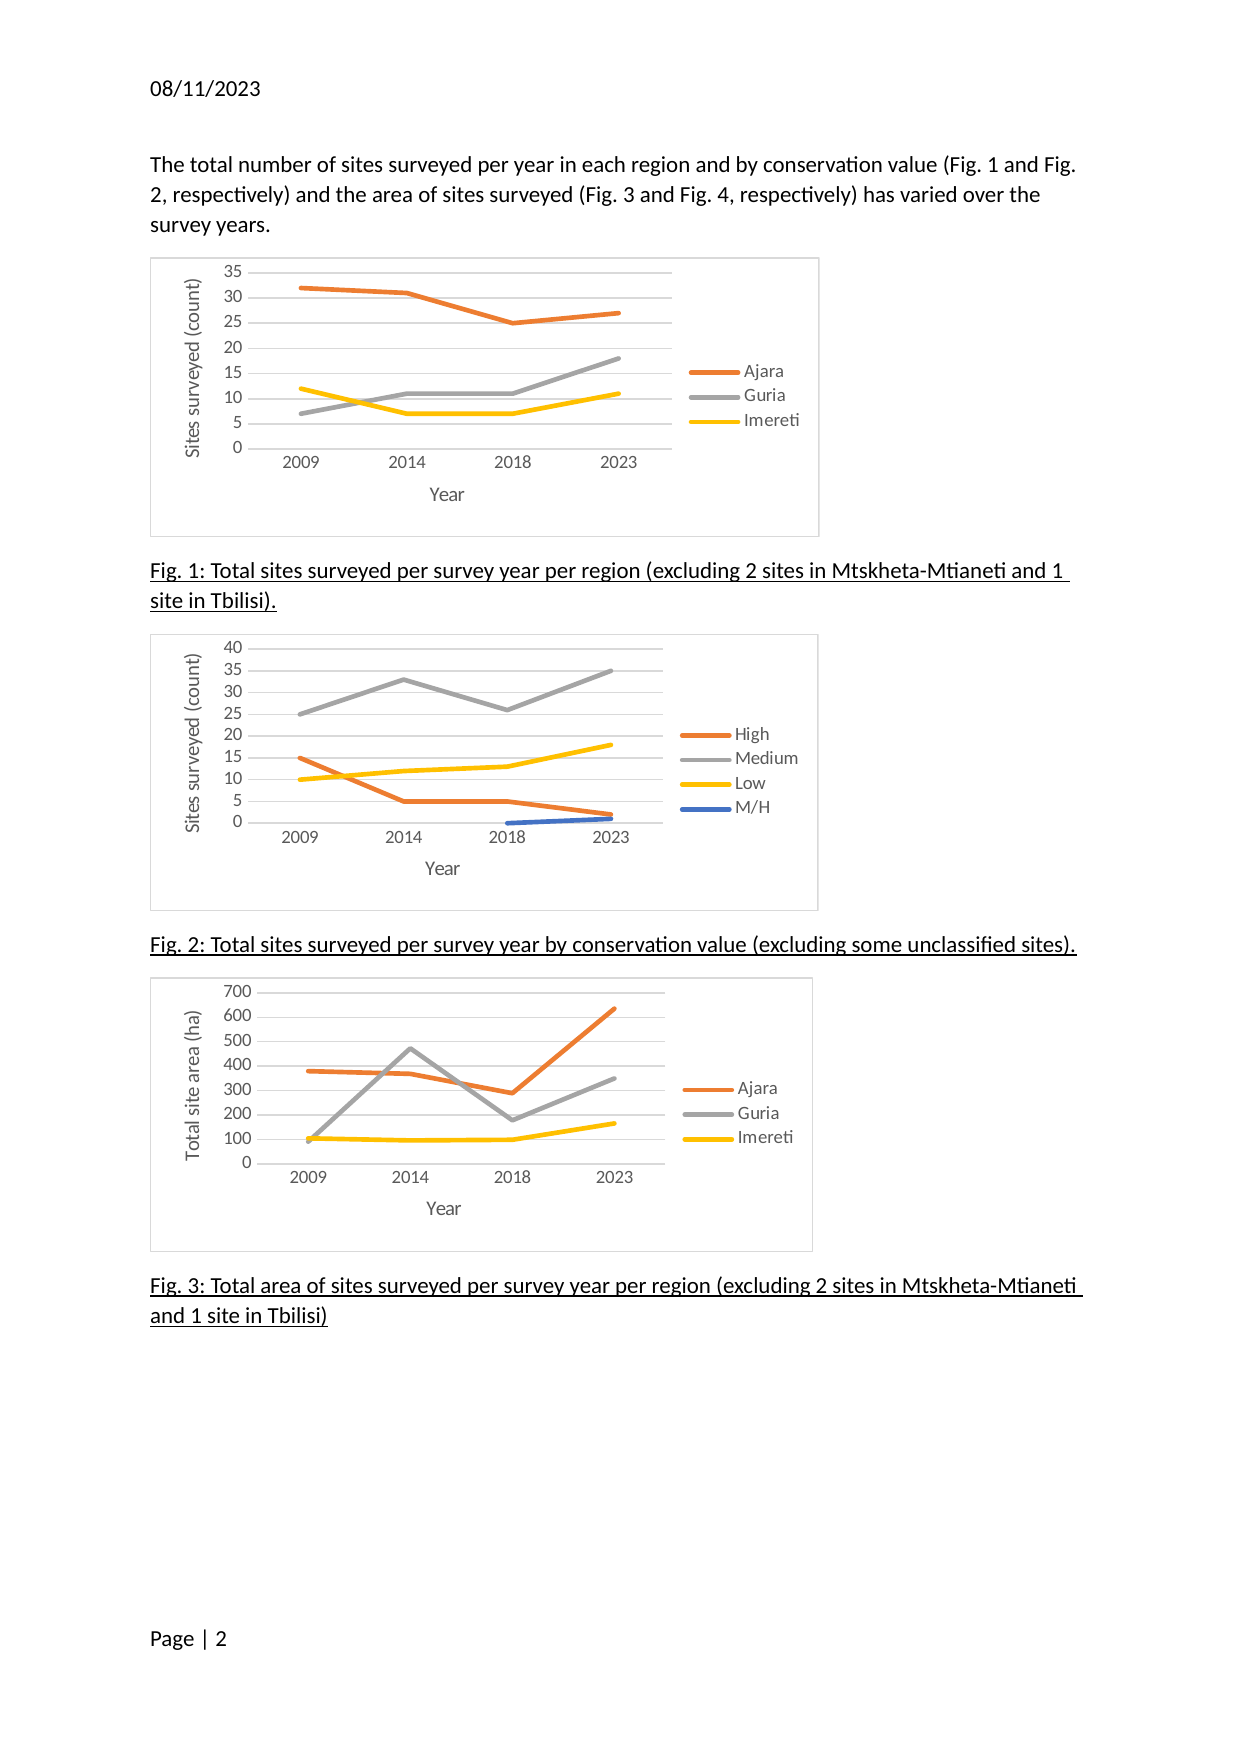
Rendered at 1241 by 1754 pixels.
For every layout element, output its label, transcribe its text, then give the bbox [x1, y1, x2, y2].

text Fig. 1: Total sites surveyed per survey year per region (excluding 2 sites in Mtskheta-Mtianeti and 1 site in Tbilisi). [150, 556, 1090, 614]
text Fig. 2: Total sites surveyed per survey year by conservation value (excluding some unclassified sites). [150, 930, 1090, 958]
text The total number of sites surveyed per year in each region and by conservation value (Fig. 1 and Fig. 2, respectively) and the area of sites surveyed (Fig. 3 and Fig. 4, respectively) has varied over the survey years. [150, 150, 1090, 238]
text Fig. 3: Total area of sites surveyed per survey year per region (excluding 2 sites in Mtskheta-Mtianeti and 1 site in Tbilisi) [150, 1271, 1090, 1329]
